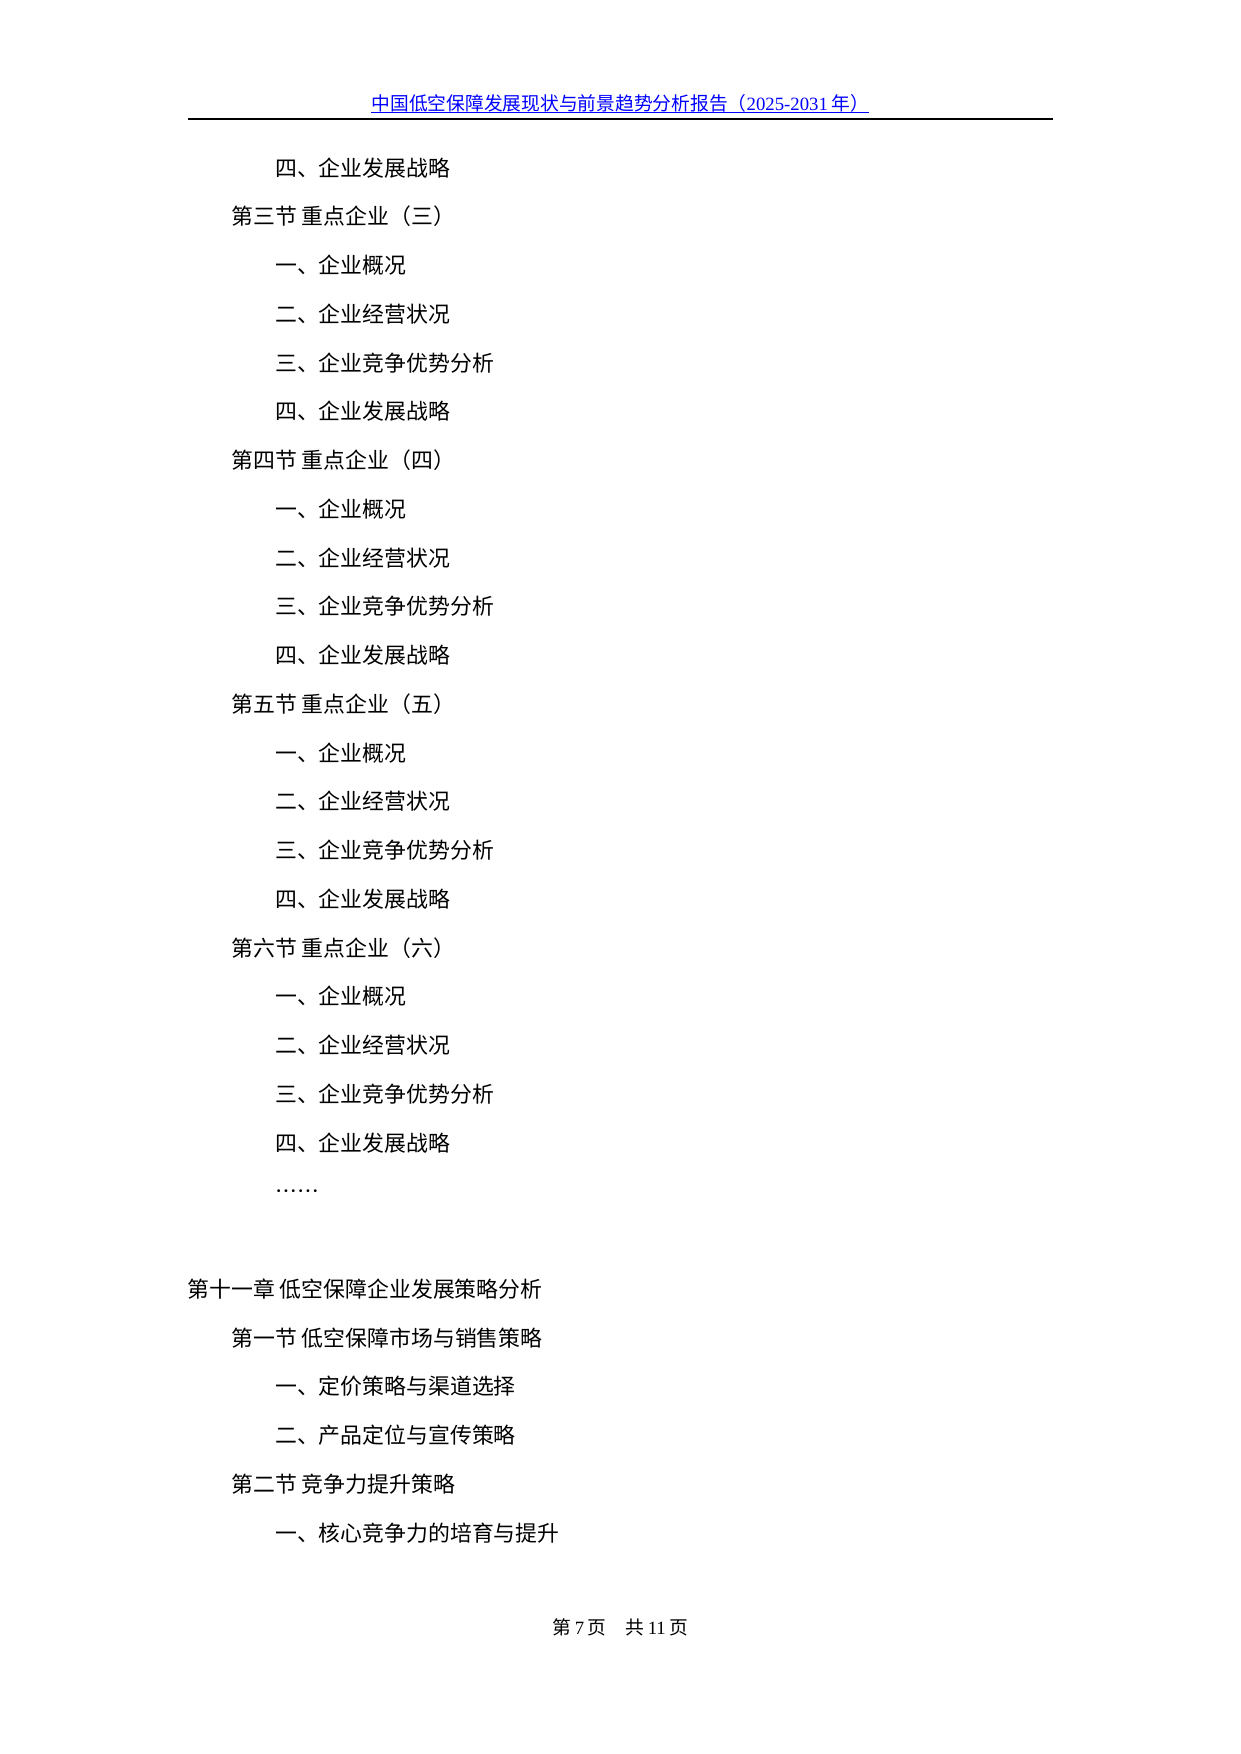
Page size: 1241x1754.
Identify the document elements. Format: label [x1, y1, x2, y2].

text [187, 150, 1053, 1548]
